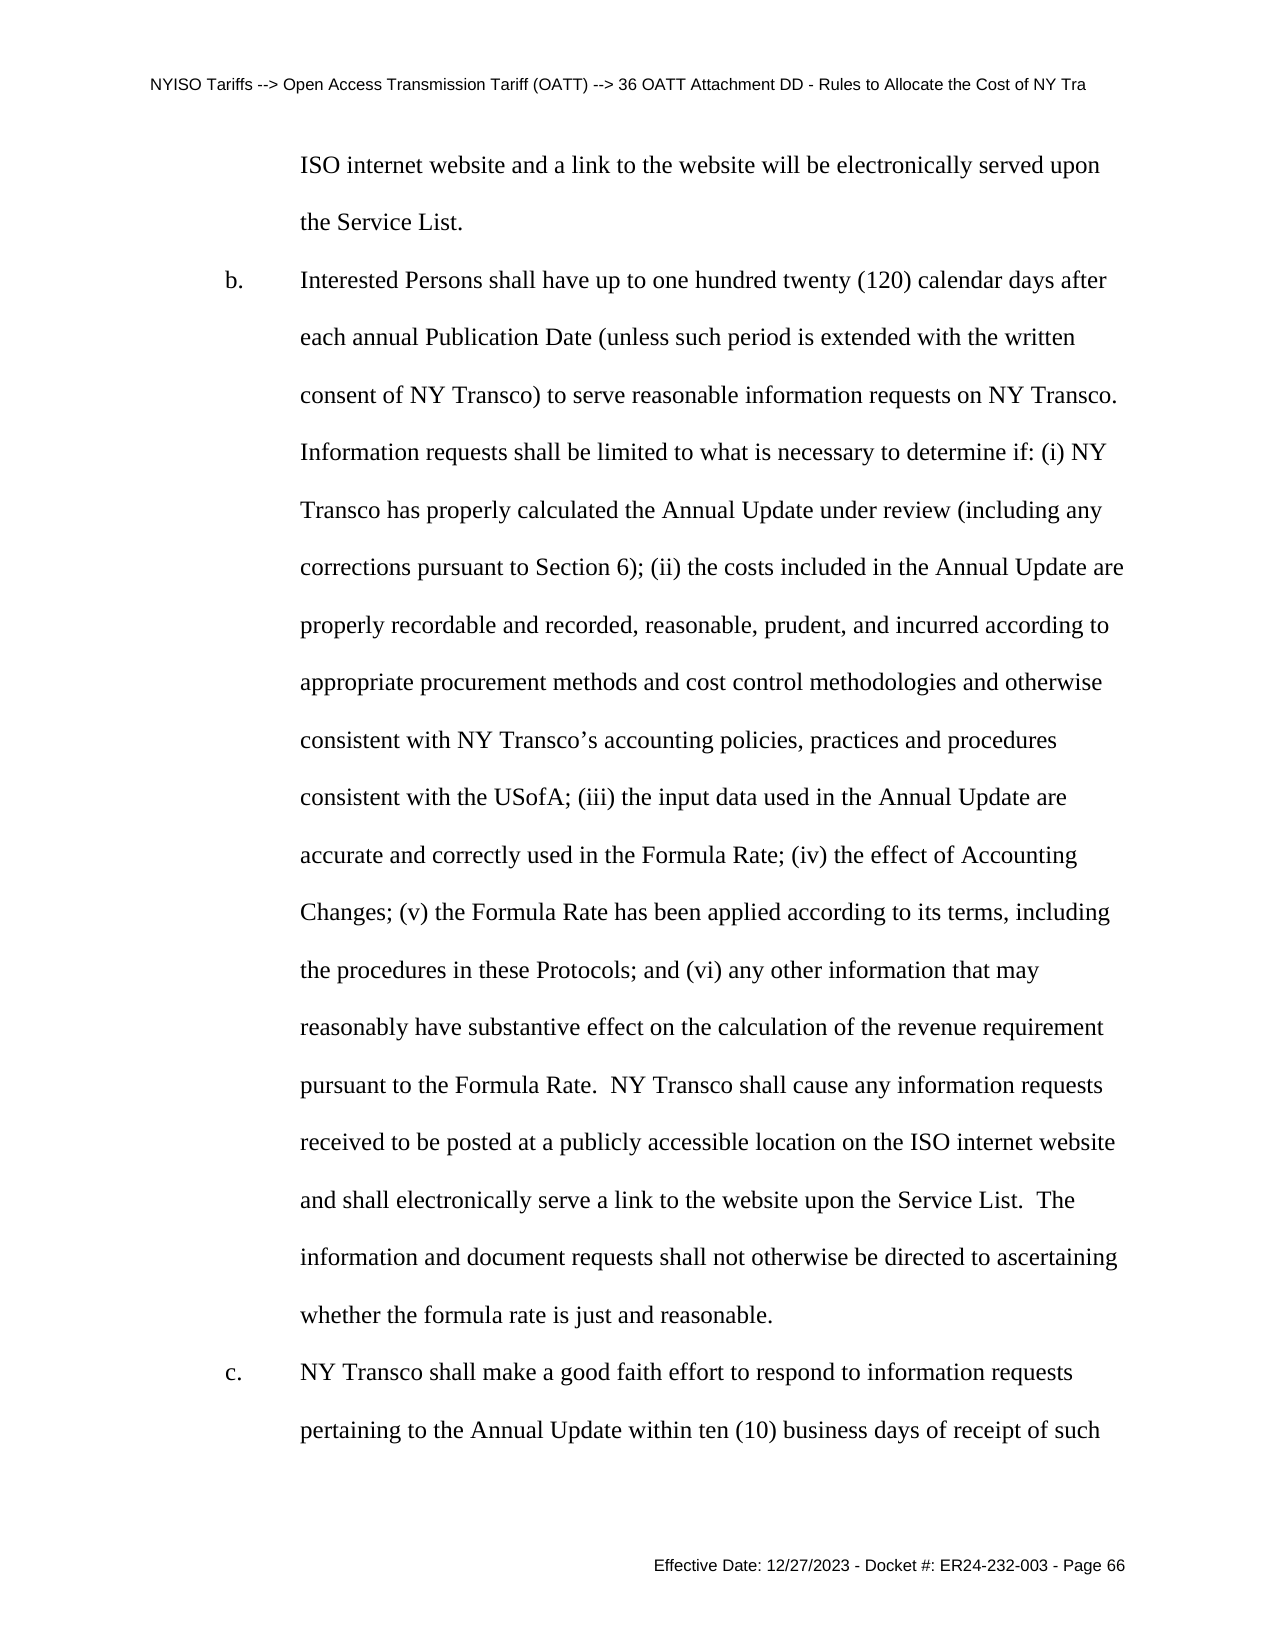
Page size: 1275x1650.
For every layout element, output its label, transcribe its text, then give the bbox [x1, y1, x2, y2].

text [225, 1357, 1125, 1444]
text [300, 150, 1125, 236]
text b. Interested Persons shall have up to one hundred twenty (120) calendar days after each annual Publication Date (unless such period is extended with the written consent of NY Transco) to serve reasonable information requests on NY Transco. Information requests shall be limited to what is necessary to determine if: (i) NY Transco has properly calculated the Annual Update under review (including any corrections pursuant to Section 6); (ii) the costs included in the Annual Update are properly recordable and recorded, reasonable, prudent, and incurred according to appropriate procurement methods and cost control methodologies and otherwise consistent with NY Transco’s accounting policies, practices and procedures consistent with the USofA; (iii) the input data used in the Annual Update are accurate and correctly used in the Formula Rate; (iv) the effect of Accounting Changes; (v) the Formula Rate has been applied according to its terms, including the procedures in these Protocols; and (vi) any other information that may reasonably have substantive effect on the calculation of the revenue requirement pursuant to the Formula Rate. NY Transco shall cause any information requests received to be posted at a publicly accessible location on the ISO internet website and shall electronically serve a link to the website upon the Service List. The information and document requests shall not otherwise be directed to ascertaining whether the formula rate is just and reasonable. [225, 265, 1125, 1329]
